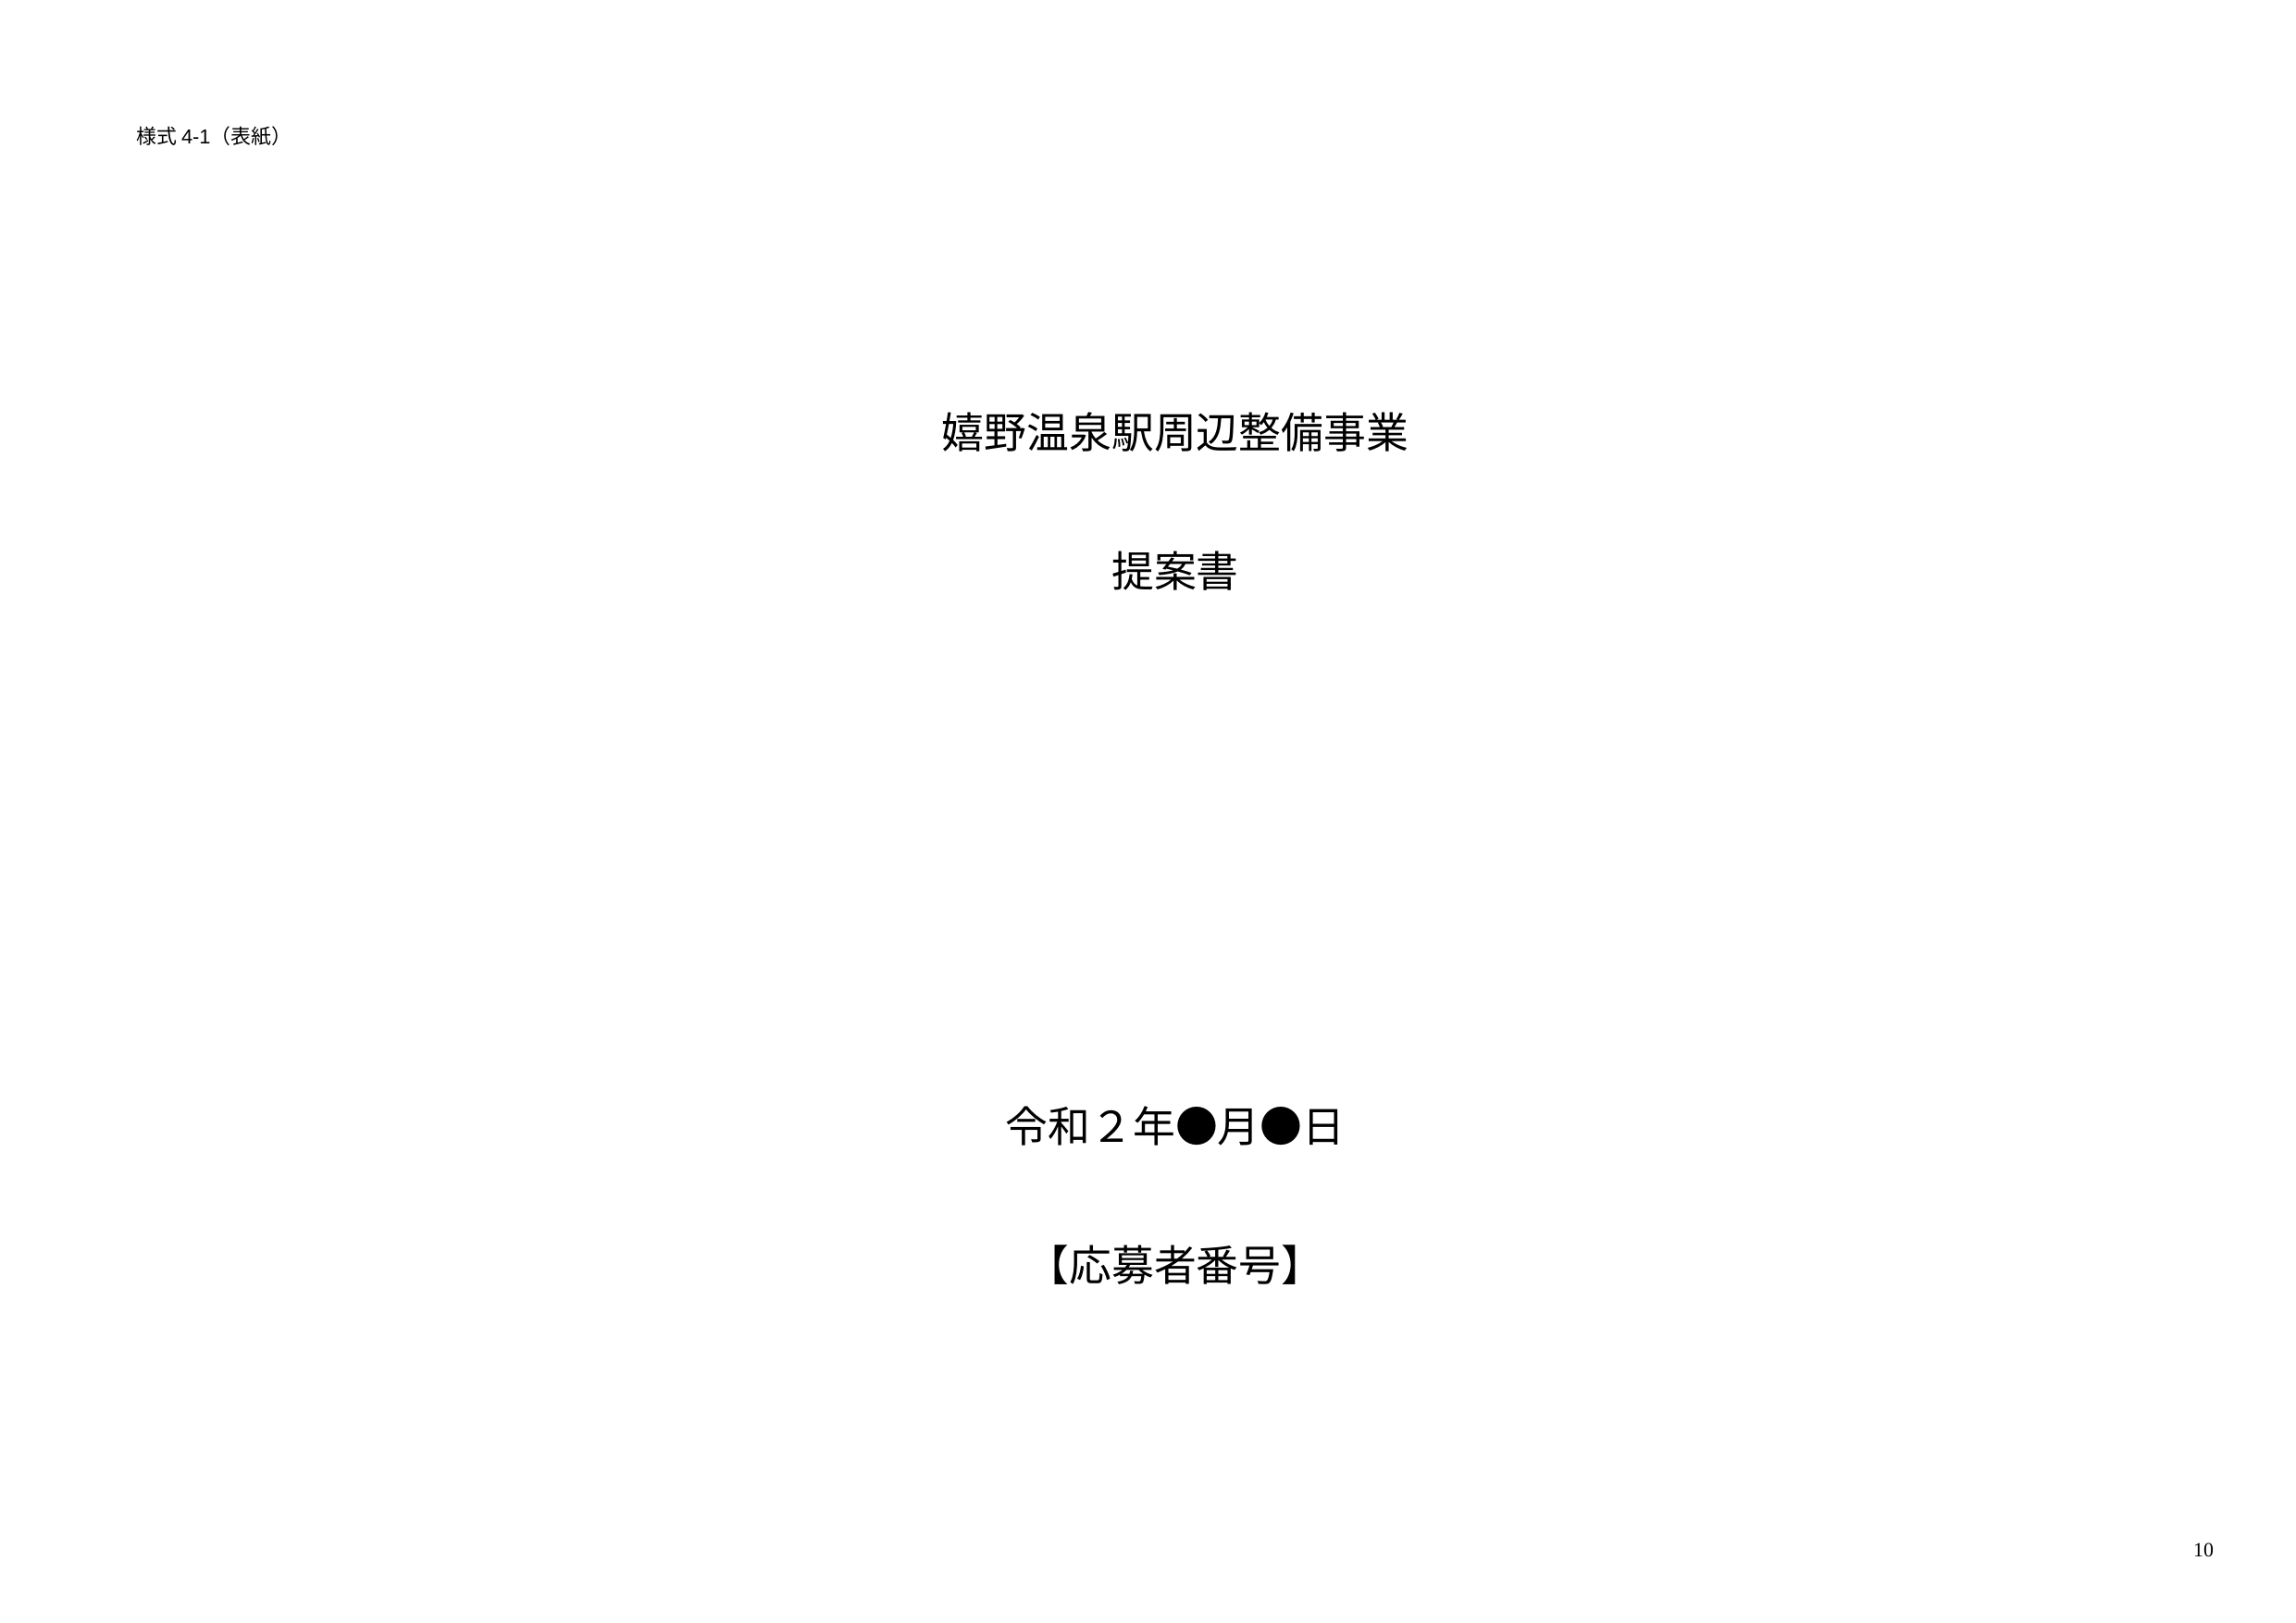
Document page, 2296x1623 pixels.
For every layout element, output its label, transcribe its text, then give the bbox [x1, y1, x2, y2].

text 提案書 [137, 534, 2214, 603]
subtitle 様式4-1（表紙） [137, 118, 2214, 152]
text 嬉野温泉駅周辺整備事業 [137, 395, 2214, 465]
text 令和２年●月●日 [137, 1089, 2214, 1158]
text 【応募者番号】 [137, 1228, 2214, 1297]
